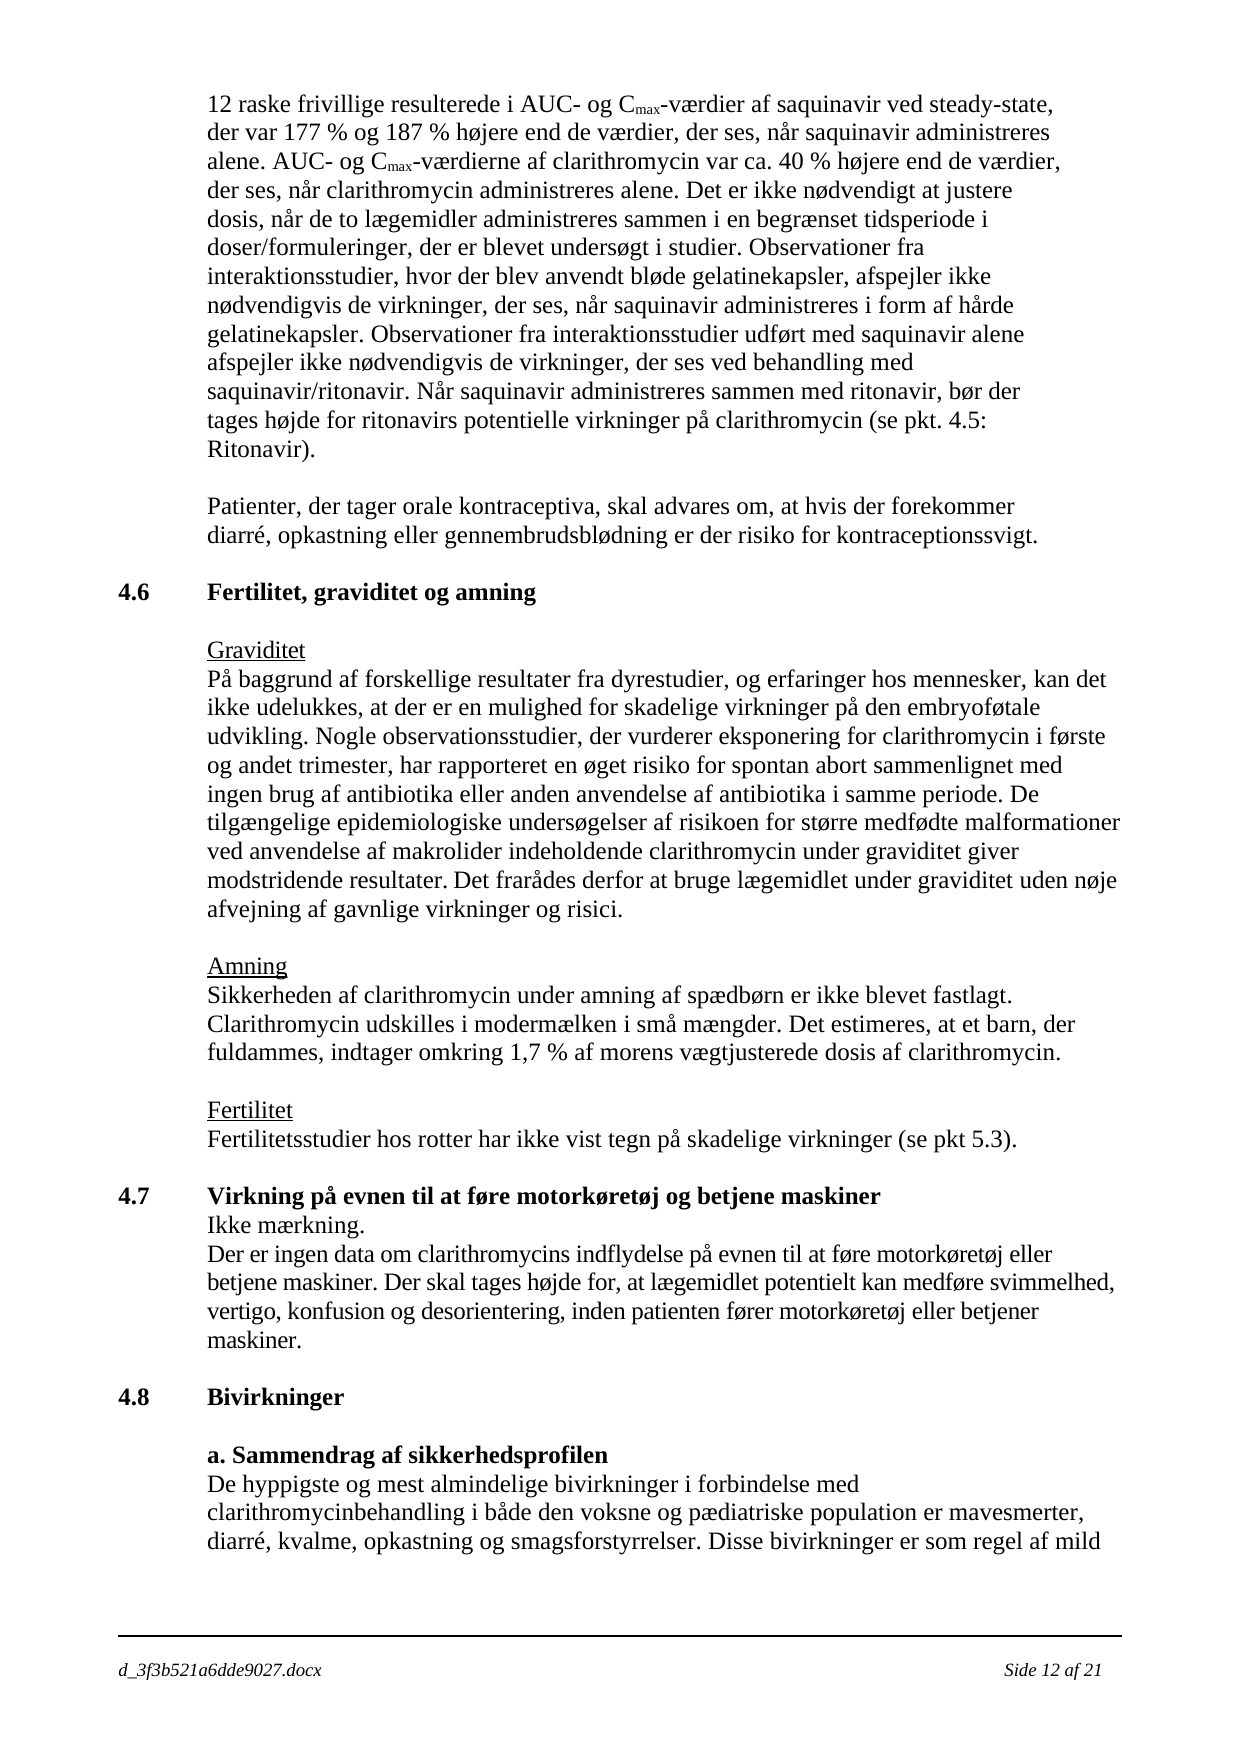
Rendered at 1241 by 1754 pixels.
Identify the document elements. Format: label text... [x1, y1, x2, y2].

text Fertilitetsstudier hos rotter har ikke vist tegn på skadelige virkninger (se pkt 5.3). [207, 1124, 1122, 1152]
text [207, 1469, 1122, 1555]
text Patienter, der tager orale kontraceptiva, skal advares om, at hvis der forekommer diarré, opkastning eller gennembrudsblødning er der risiko for kontraceptionssvigt. [207, 491, 1076, 549]
text Fertilitet [207, 1095, 1122, 1124]
text Der er ingen data om clarithromycins indflydelse på evnen til at føre motorkøretøj eller betjene maskiner. Der skal tages højde for, at lægemidlet potentielt kan medføre svimmelhed, vertigo, konfusion og desorientering, inden patienten fører motorkøretøj eller betjener maskiner. [207, 1239, 1122, 1354]
text 4.6 Fertilitet, graviditet og amning [118, 577, 1122, 606]
text 4.8 Bivirkninger [118, 1382, 1122, 1411]
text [207, 89, 1076, 462]
text Graviditet [207, 635, 1122, 664]
text Sikkerheden af clarithromycin under amning af spædbørn er ikke blevet fastlagt. Clarithromycin udskilles i modermælken i små mængder. Det estimeres, at et barn, der fuldammes, indtager omkring 1,7 % af morens vægtjusterede dosis af clarithromycin. [207, 980, 1122, 1066]
text a. Sammendrag af sikkerhedsprofilen [207, 1440, 1122, 1469]
text Amning [207, 951, 1122, 980]
text Ikke mærkning. [207, 1210, 1122, 1239]
text 4.7 Virkning på evnen til at føre motorkøretøj og betjene maskiner [118, 1181, 1122, 1210]
text På baggrund af forskellige resultater fra dyrestudier, og erfaringer hos mennesker, kan det ikke udelukkes, at der er en mulighed for skadelige virkninger på den embryoføtale udvikling. Nogle observationsstudier, der vurderer eksponering for clarithromycin i første og andet trimester, har rapporteret en øget risiko for spontan abort sammenlignet med ingen brug af antibiotika eller anden anvendelse af antibiotika i samme periode. De tilgængelige epidemiologiske undersøgelser af risikoen for større medfødte malformationer ved anvendelse af makrolider indeholdende clarithromycin under graviditet giver modstridende resultater. Det frarådes derfor at bruge lægemidlet under graviditet uden nøje afvejning af gavnlige virkninger og risici. [207, 664, 1122, 922]
